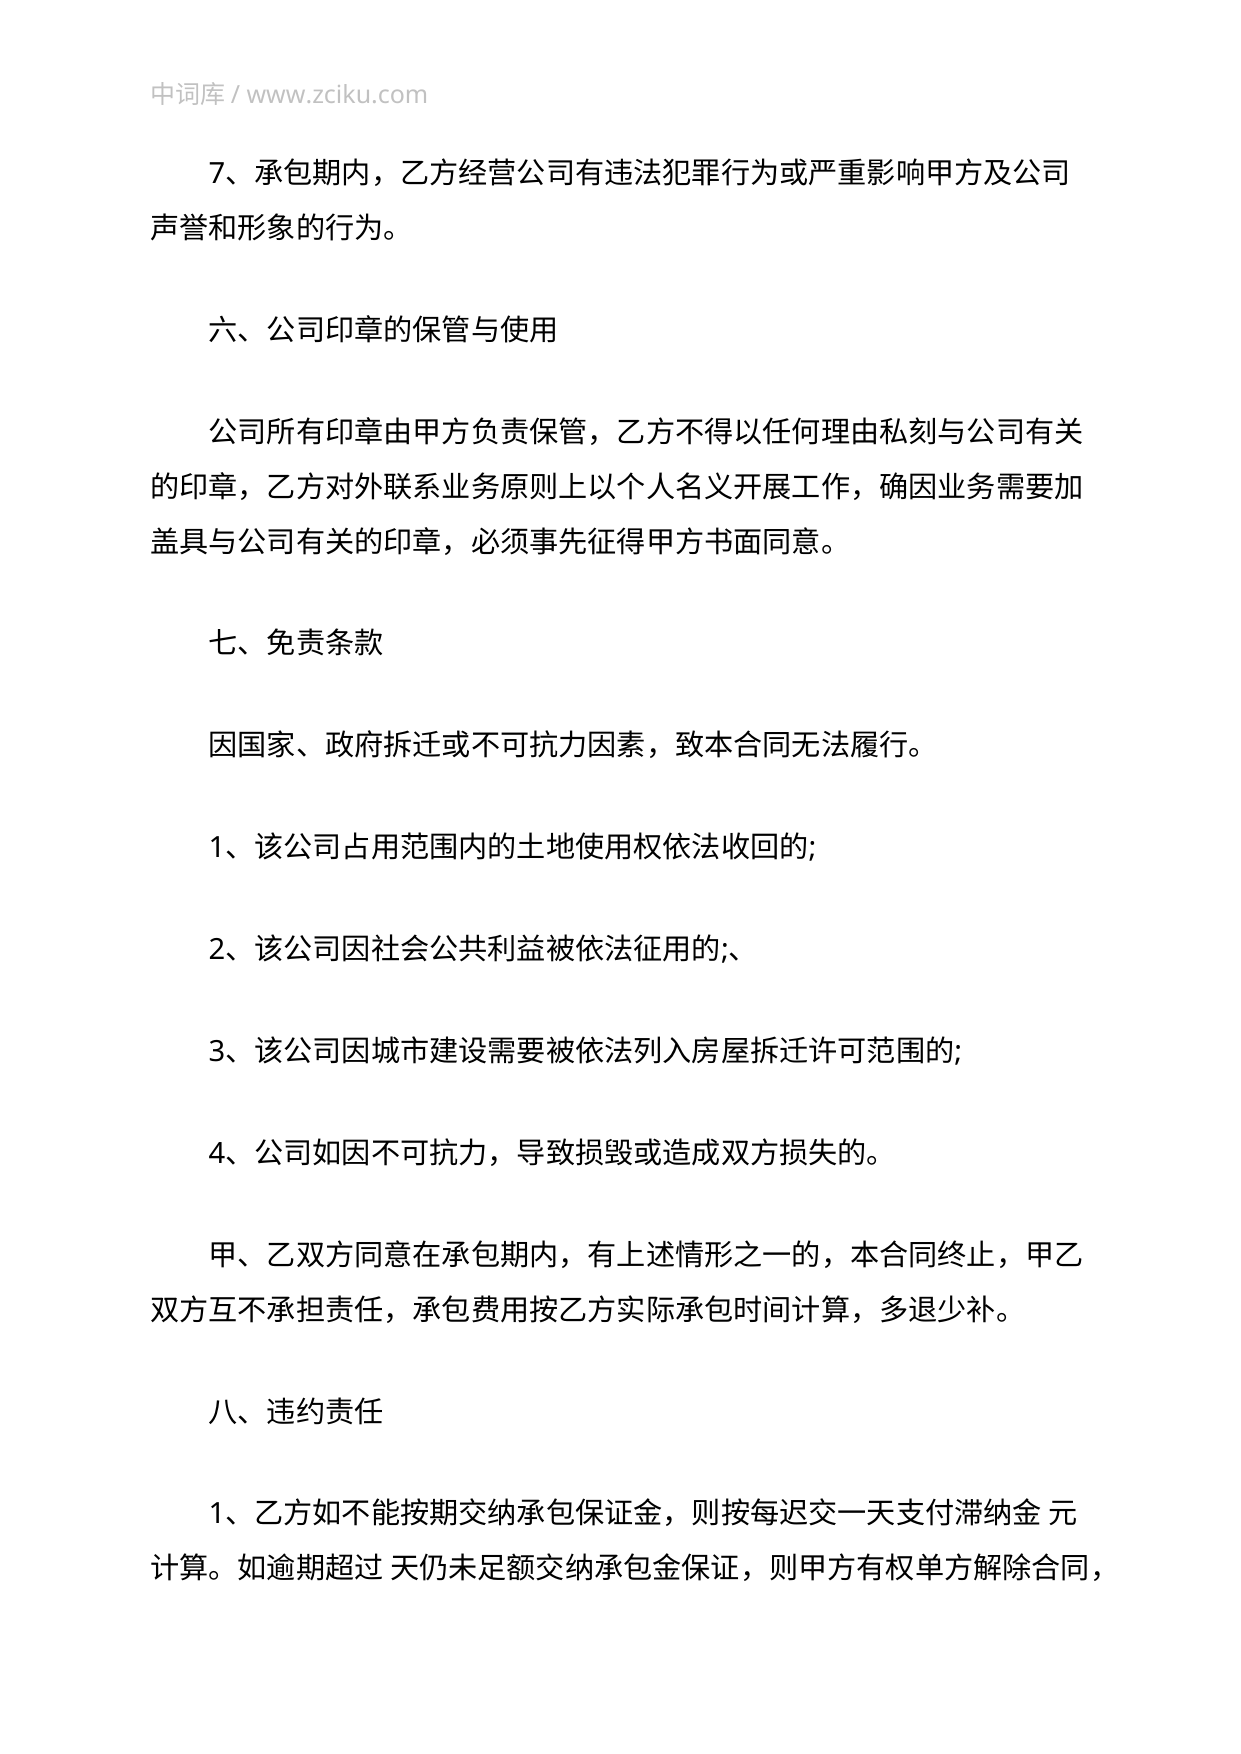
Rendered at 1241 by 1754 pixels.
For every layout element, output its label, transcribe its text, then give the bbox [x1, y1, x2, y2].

text 七、免责条款 [150, 620, 1090, 662]
text 甲、乙双方同意在承包期内，有上述情形之一的，本合同终止，甲乙双方互不承担责任，承包费用按乙方实际承包时间计算，多退少补。 [150, 1232, 1090, 1329]
text 因国家、政府拆迁或不可抗力因素，致本合同无法履行。 [150, 722, 1090, 764]
text 7、承包期内，乙方经营公司有违法犯罪行为或严重影响甲方及公司声誉和形象的行为。 [150, 150, 1090, 247]
text 2、该公司因社会公共利益被依法征用的;、 [150, 926, 1090, 968]
text 公司所有印章由甲方负责保管，乙方不得以任何理由私刻与公司有关的印章，乙方对外联系业务原则上以个人名义开展工作，确因业务需要加盖具与公司有关的印章，必须事先征得甲方书面同意。 [150, 408, 1090, 561]
text 3、该公司因城市建设需要被依法列入房屋拆迁许可范围的; [150, 1028, 1090, 1070]
text 4、公司如因不可抗力，导致损毁或造成双方损失的。 [150, 1129, 1090, 1172]
text 八、违约责任 [150, 1388, 1090, 1431]
text 六、公司印章的保管与使用 [150, 307, 1090, 349]
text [150, 1490, 1090, 1587]
text 1、该公司占用范围内的土地使用权依法收回的; [150, 824, 1090, 866]
